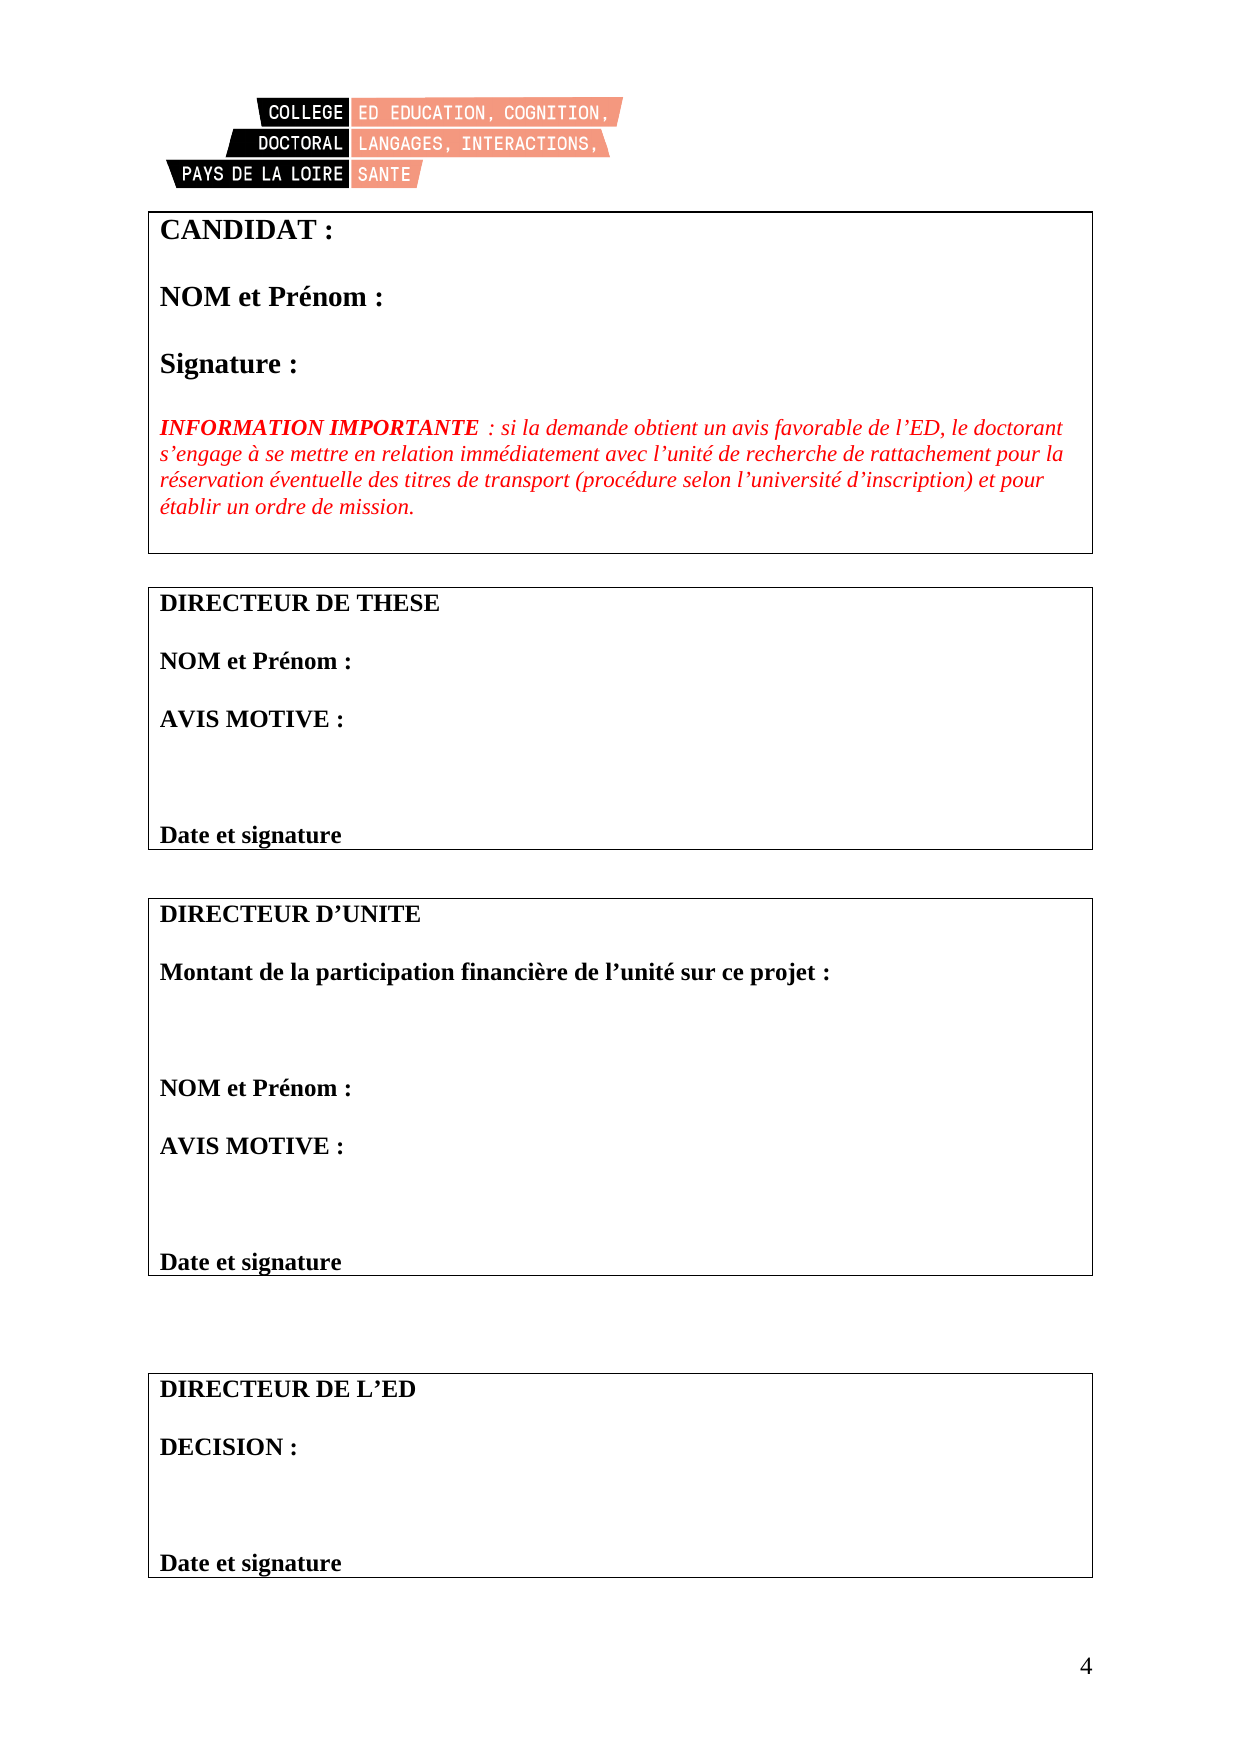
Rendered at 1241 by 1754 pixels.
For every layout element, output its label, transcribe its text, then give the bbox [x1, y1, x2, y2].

picture [147, 73, 641, 211]
table_header DIRECTEUR D’UNITE Montant de la participation financière de l’unité sur ce projet : NOM et Prénom : AVIS MOTIVE : Date et signature [149, 899, 1092, 1275]
table_header DIRECTEUR DE THESE NOM et Prénom : AVIS MOTIVE : Date et signature [149, 588, 1092, 849]
table_header DIRECTEUR DE L’ED DECISION : Date et signature [149, 1374, 1092, 1577]
table_header CANDIDAT : NOM et Prénom : Signature : INFORMATION IMPORTANTE : si la demande obtient un avis favorable de l’ED, le doctorant s’engage à se mettre en relation immédiatement avec l’unité de recherche de rattachement pour la réservation éventuelle des titres de transport (procédure selon l’université d’inscription) et pour établir un ordre de mission. [149, 213, 1092, 553]
